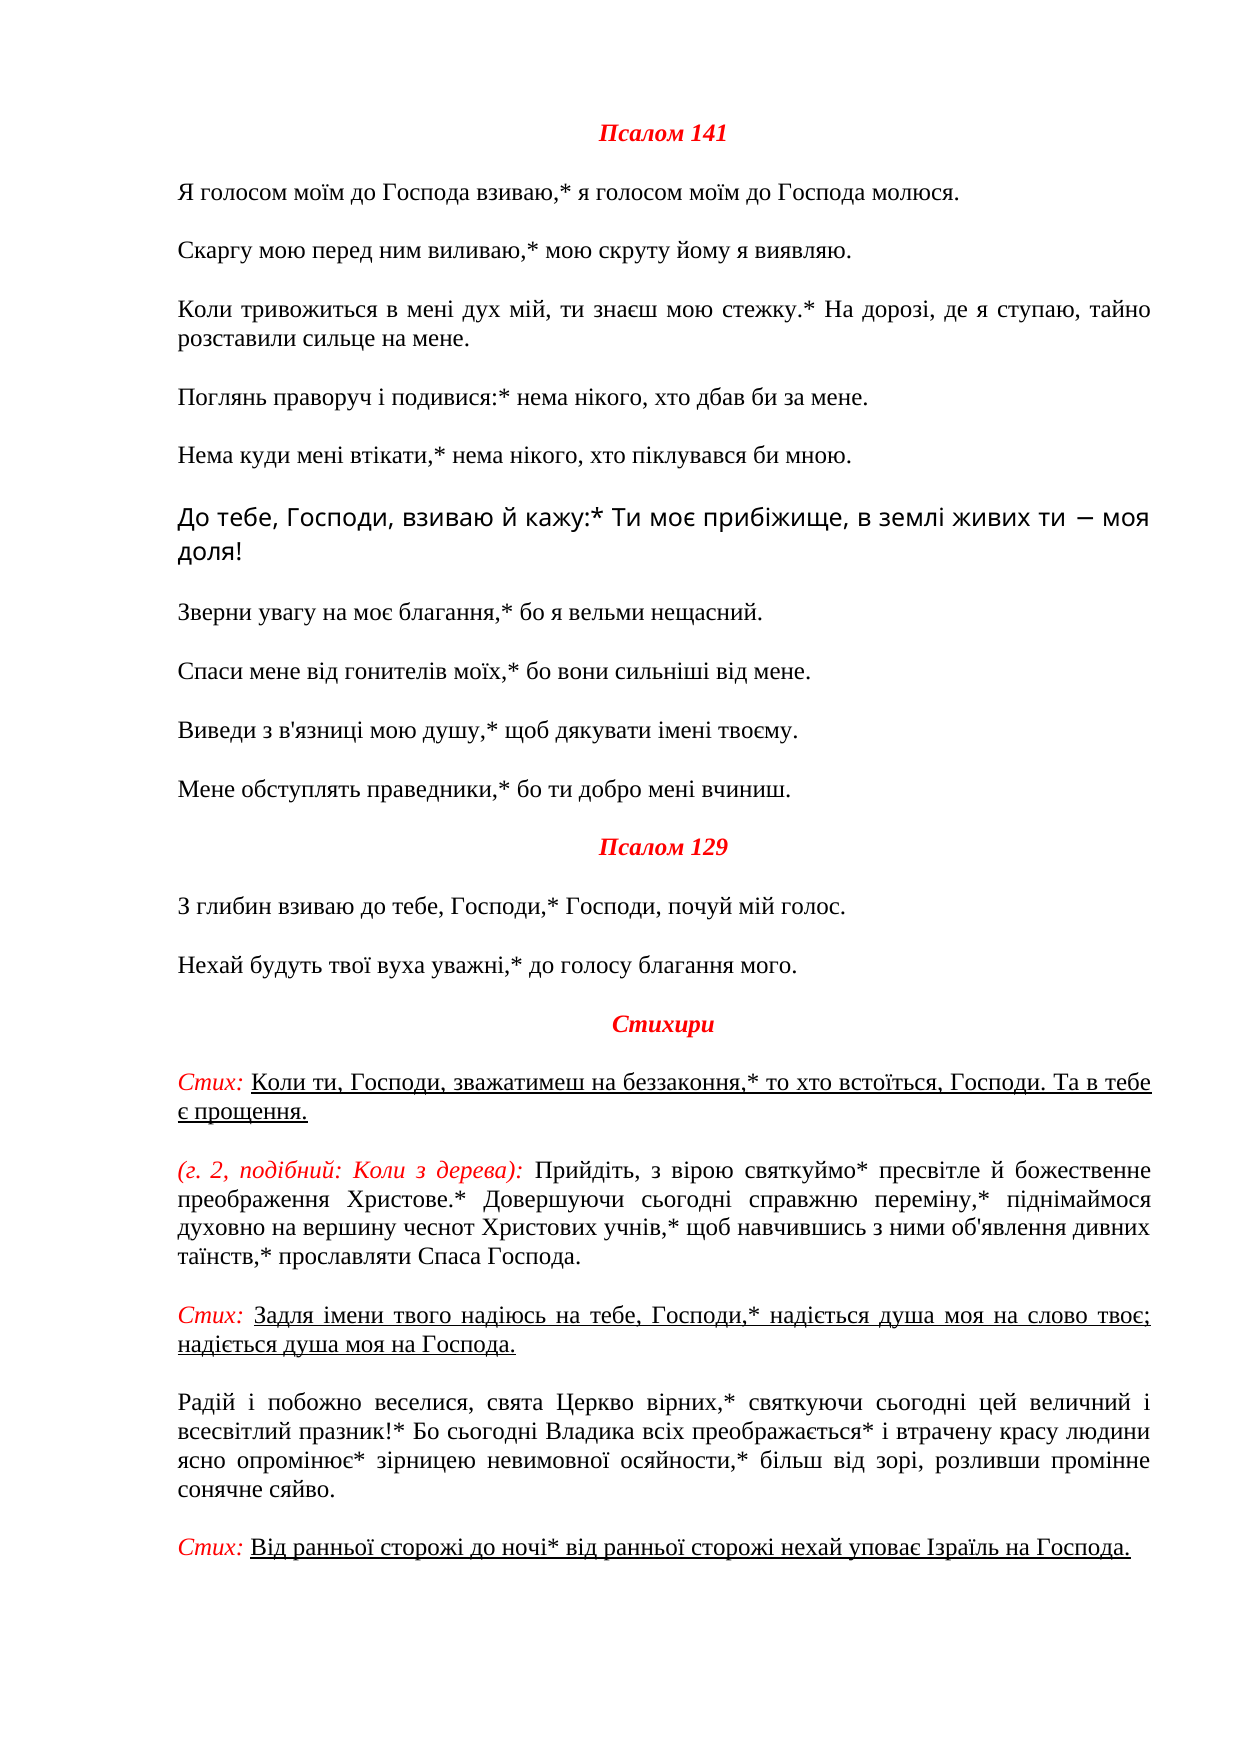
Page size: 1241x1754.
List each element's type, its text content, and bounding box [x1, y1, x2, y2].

text Нема куди мені втікати,* нема нікого, хто піклувався би мною. [177, 441, 1152, 469]
text Стих: Коли ти, Господи, зважатимеш на беззаконня,* то хто встоїться, Господи. Та в тебе є прощення. [177, 1067, 1152, 1125]
text Стих: Задля імени твого надіюсь на тебе, Господи,* надіється душа моя на слово твоє; надіється душа моя на Господа. [177, 1300, 1152, 1357]
text Радій і побожно веселися, свята Церкво вірних,* святкуючи сьогодні цей величний і всесвітлий празник!* Бо сьогодні Владика всіх преображається* і втрачену красу людини ясно опромінює* зірницею невимовної осяйности,* більш від зорі, розливши промінне сонячне сяйво. [177, 1387, 1152, 1502]
text Псалом 141 [177, 118, 1152, 147]
text Спаси мене від гонителів моїх,* бо вони сильніші від мене. [177, 656, 1152, 685]
text Виведи з в'язниці мою душу,* щоб дякувати імені твоєму. [177, 715, 1152, 744]
text Я голосом моїм до Господа взиваю,* я голосом моїм до Господа молюся. [177, 177, 1152, 206]
text (г. 2, подібний: Коли з дерева): Прийдіть, з вірою святкуймо* пресвітле й божественне преображення Христове.* Довершуючи сьогодні справжню переміну,* піднімаймося духовно на вершину чеснот Христових учнів,* щоб навчившись з ними об'явлення дивних таїнств,* прославляти Спаса Господа. [177, 1155, 1152, 1270]
text Коли тривожиться в мені дух мій, ти знаєш мою стежку.* На дорозі, де я ступаю, тайно розставили сильце на мене. [177, 294, 1152, 352]
text Скаргу мою перед ним виливаю,* мою скруту йому я виявляю. [177, 236, 1152, 264]
text Стих: Від ранньої сторожі до ночі* від ранньої сторожі нехай уповає Ізраїль на Господа. [177, 1532, 1152, 1561]
text З глибин взиваю до тебе, Господи,* Господи, почуй мій голос. [177, 891, 1152, 920]
text Нехай будуть твої вуха уважні,* до голосу благання мого. [177, 950, 1152, 979]
text Псалом 129 [177, 832, 1152, 861]
text Мене обступлять праведники,* бо ти добро мені вчиниш. [177, 774, 1152, 802]
text Поглянь праворуч і подивися:* нема нікого, хто дбав би за мене. [177, 382, 1152, 411]
text Зверни увагу на моє благання,* бо я вельми нещасний. [177, 597, 1152, 626]
subtitle Стихири [177, 1009, 1152, 1037]
